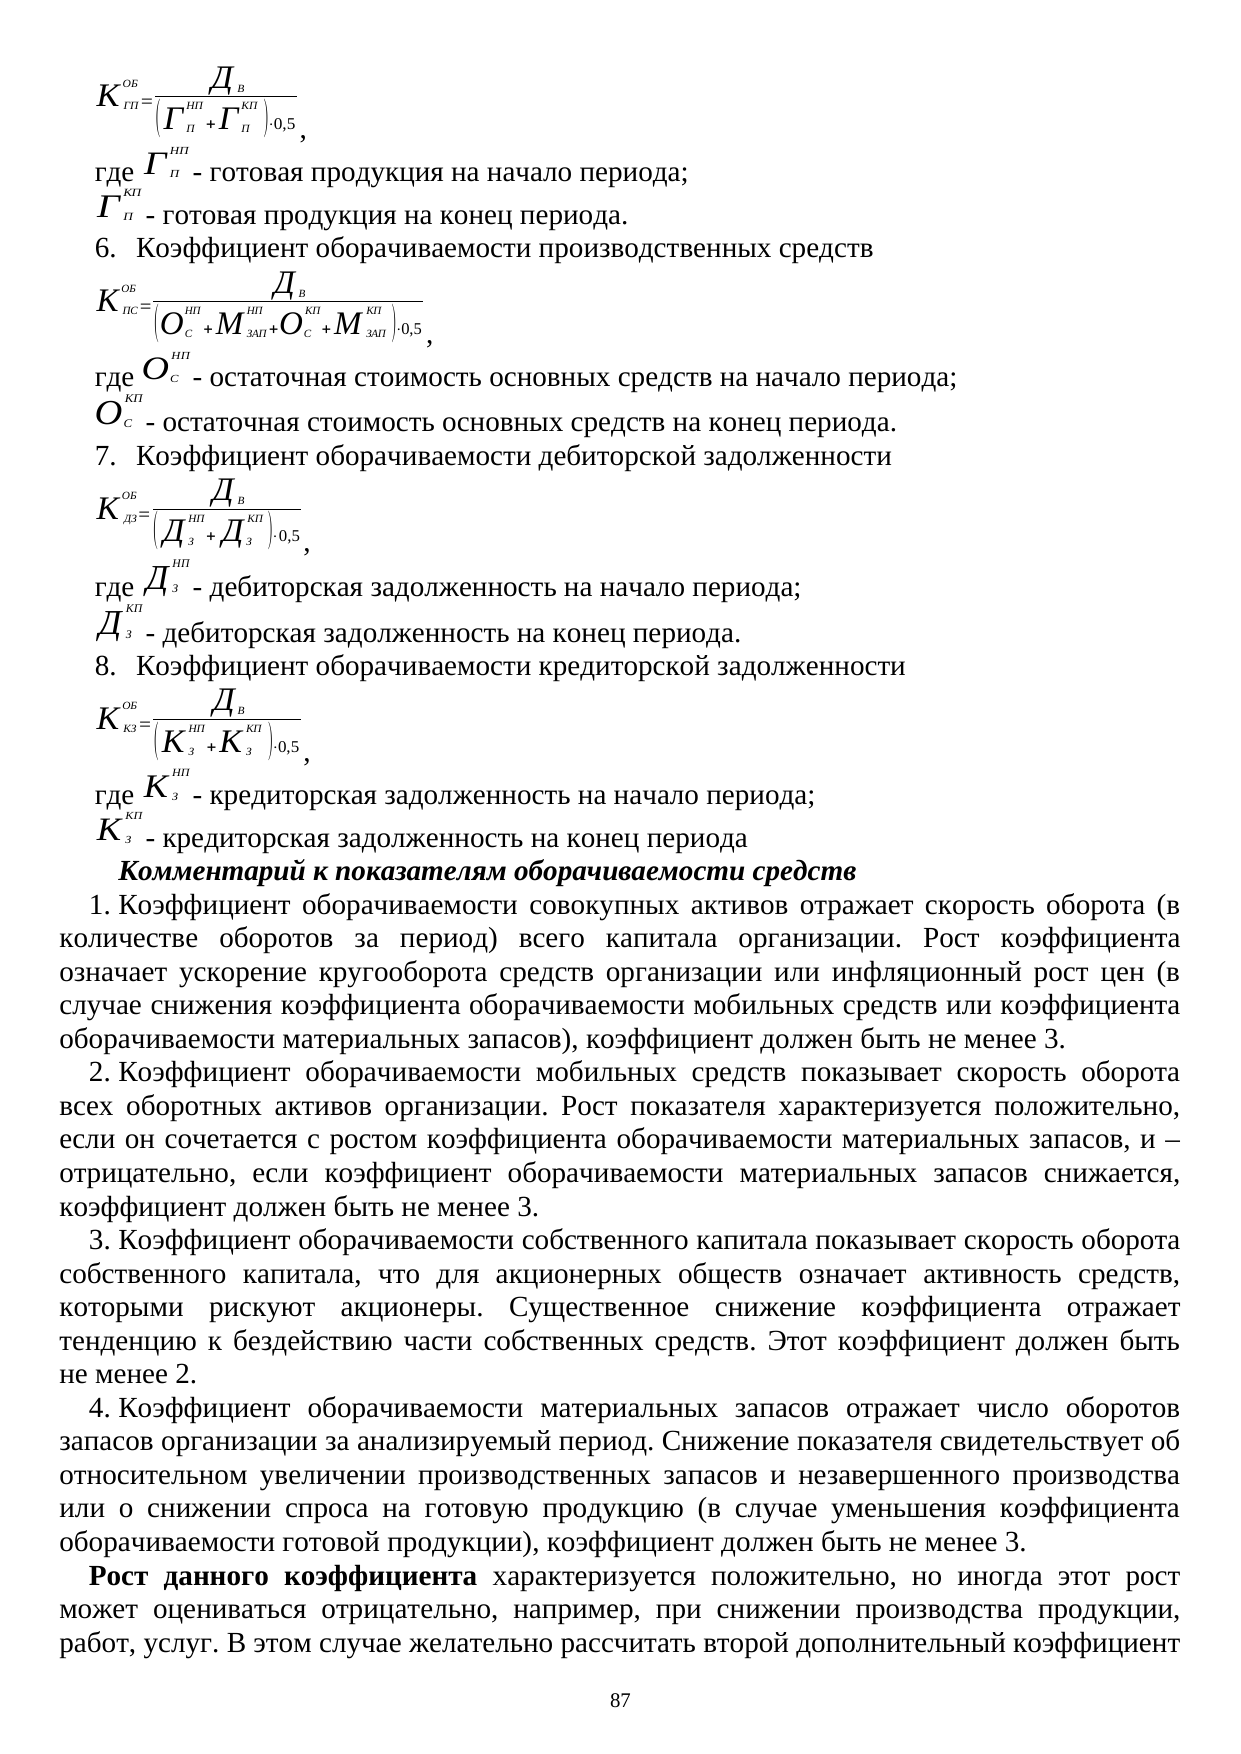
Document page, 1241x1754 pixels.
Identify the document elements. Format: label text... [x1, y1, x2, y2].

text , [59, 682, 1181, 768]
text где - остаточная стоимость основных средств на начало периода; [59, 350, 1181, 393]
text где - готовая продукция на начало периода; [59, 145, 1181, 188]
list Коэффициент оборачиваемости материальных запасов отражает число оборотов запасов организации за анализируемый период. Снижение показателя свидетельствует об относительном увеличении производственных запасов и незавершенного производства или о снижении спроса на готовую продукцию (в случае уменьшения коэффициента оборачиваемости готовой продукции), коэффициент должен быть не менее 3. [59, 1390, 1181, 1558]
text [59, 1558, 1181, 1658]
list Коэффициент оборачиваемости дебиторской задолженности [94, 438, 1181, 472]
text - дебиторская задолженность на конец периода. [59, 603, 1181, 648]
list Коэффициент оборачиваемости совокупных активов отражает скорость оборота (в количестве оборотов за период) всего капитала организации. Рост коэффициента означает ускорение кругооборота средств организации или инфляционный рост цен (в случае снижения коэффициента оборачиваемости мобильных средств или коэффициента оборачиваемости материальных запасов), коэффициент должен быть не менее 3. [59, 887, 1181, 1054]
text где - кредиторская задолженность на начало периода; [59, 768, 1181, 811]
list Коэффициент оборачиваемости собственного капитала показывает скорость оборота собственного капитала, что для акционерных обществ означает активность средств, которыми рискуют акционеры. Существенное снижение коэффициента отражает тенденцию к бездействию части собственных средств. Этот коэффициент должен быть не менее 2. [59, 1222, 1181, 1390]
list Коэффициент оборачиваемости производственных средств [94, 231, 1181, 264]
text , [59, 472, 1181, 557]
text - остаточная стоимость основных средств на конец периода. [59, 393, 1181, 438]
text - готовая продукция на конец периода. [59, 188, 1181, 231]
text , [59, 59, 1181, 145]
text Комментарий к показателям оборачиваемости средств [59, 853, 1181, 887]
list Коэффициент оборачиваемости мобильных средств показывает скорость оборота всех оборотных активов организации. Рост показателя характеризуется положительно, если он сочетается с ростом коэффициента оборачиваемости материальных запасов, и – отрицательно, если коэффициент оборачиваемости материальных запасов снижается, коэффициент должен быть не менее 3. [59, 1054, 1181, 1222]
text - кредиторская задолженность на конец периода [59, 811, 1181, 853]
list Коэффициент оборачиваемости кредиторской задолженности [94, 648, 1181, 682]
text где - дебиторская задолженность на начало периода; [59, 557, 1181, 603]
text , [59, 264, 1181, 350]
